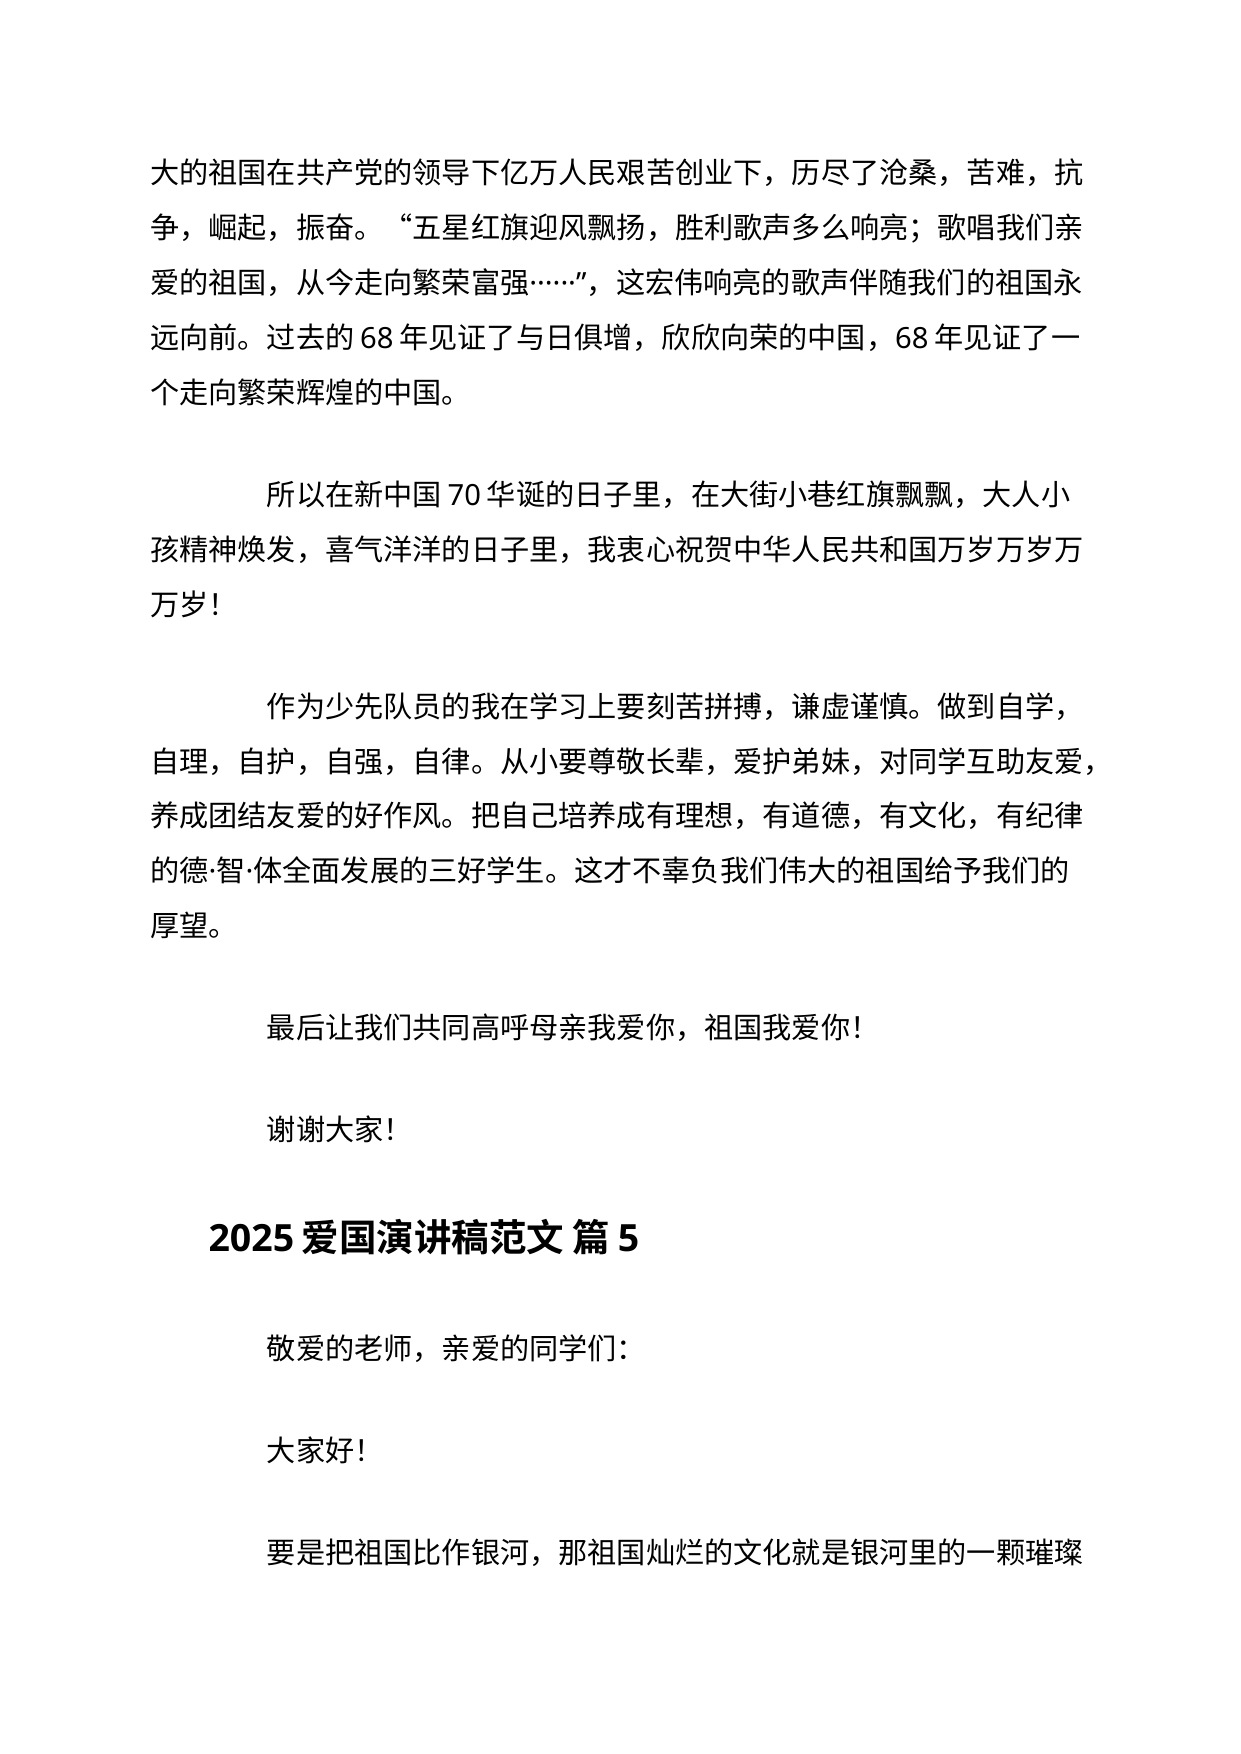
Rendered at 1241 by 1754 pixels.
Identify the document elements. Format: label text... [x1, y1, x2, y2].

text 2025爱国演讲稿范文 篇5 [150, 1208, 1090, 1263]
text 大家好！ [150, 1428, 1090, 1470]
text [150, 150, 1090, 412]
text 敬爱的老师，亲爱的同学们： [150, 1326, 1090, 1368]
text 最后让我们共同高呼母亲我爱你，祖国我爱你！ [150, 1005, 1090, 1047]
text 谢谢大家！ [150, 1106, 1090, 1149]
text 所以在新中国70华诞的日子里，在大街小巷红旗飘飘，大人小孩精神焕发，喜气洋洋的日子里，我衷心祝贺中华人民共和国万岁万岁万万岁！ [150, 472, 1090, 624]
text 作为少先队员的我在学习上要刻苦拼搏，谦虚谨慎。做到自学，自理，自护，自强，自律。从小要尊敬长辈，爱护弟妹，对同学互助友爱，养成团结友爱的好作风。把自己培养成有理想，有道德，有文化，有纪律的德·智·体全面发展的三好学生。这才不辜负我们伟大的祖国给予我们的厚望。 [150, 683, 1090, 945]
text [150, 1529, 1090, 1572]
